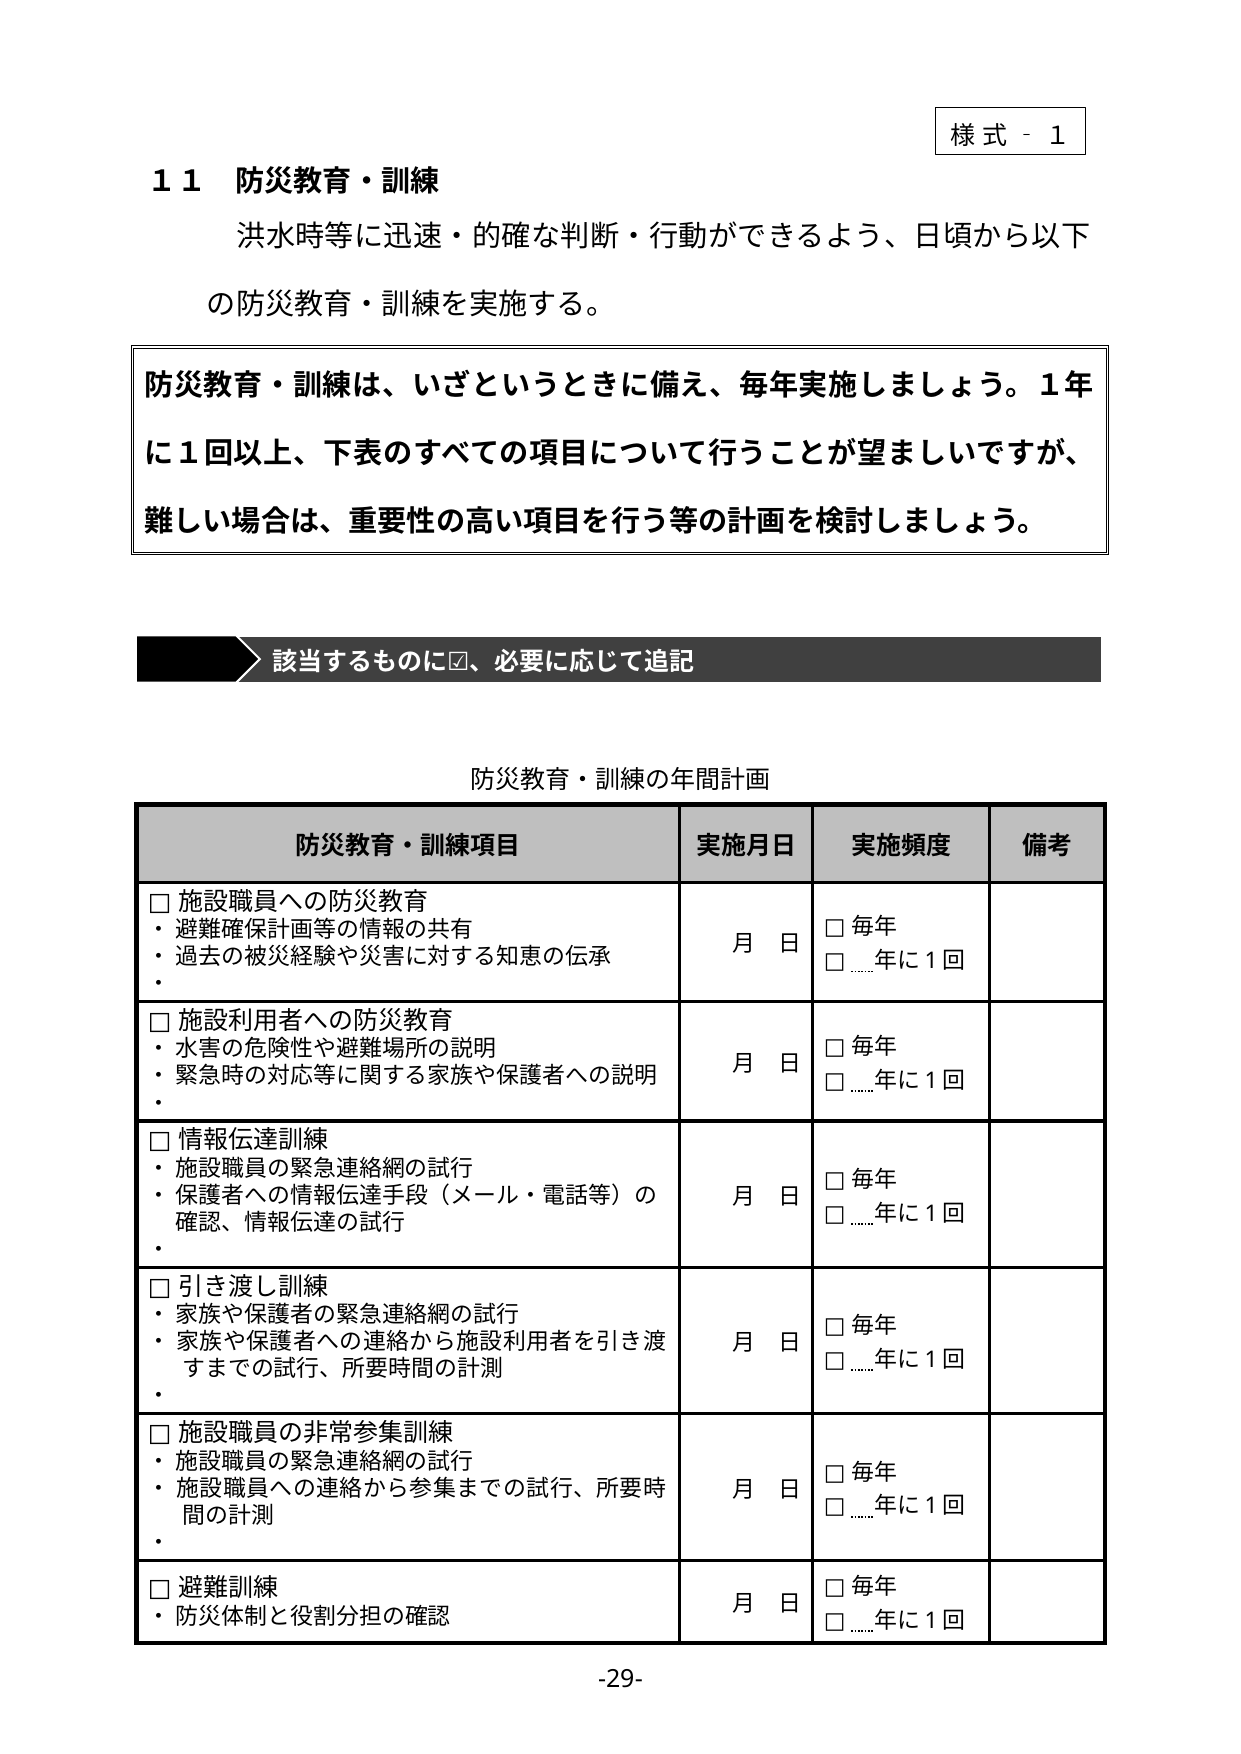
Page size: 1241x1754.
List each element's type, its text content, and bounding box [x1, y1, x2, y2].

table_cell [991, 1269, 1103, 1412]
table_header 実施月日 [681, 807, 811, 881]
table_header 備考 [991, 807, 1103, 881]
table_cell [991, 1415, 1103, 1559]
table_cell □ 施設職員への防災教育 ・ 避難確保計画等の情報の共有 ・ 過去の被災経験や災害に対する知恵の伝承 ・ [139, 884, 678, 1000]
table_cell □ 施設職員の非常参集訓練 ・ 施設職員の緊急連絡網の試行 ・ 施設職員への連絡から参集までの試行、所要時間の計測 ・ [139, 1415, 678, 1559]
table_cell □ 毎年 □ 年に1回 [814, 1269, 988, 1412]
table_cell [991, 1003, 1103, 1119]
table_cell □ 毎年 □ 年に1回 [814, 884, 988, 1000]
table_cell [991, 1123, 1103, 1266]
table_cell 月 日 [681, 1269, 811, 1412]
table_cell 月 日 [681, 1562, 811, 1641]
table_cell □ 情報伝達訓練 ・ 施設職員の緊急連絡網の試行 ・ 保護者への情報伝達手段（メール・電話等）の 確認、情報伝達の試行 ・ [139, 1123, 678, 1266]
table_cell 月 日 [681, 884, 811, 1000]
text 防災教育・訓練の年間計画 [148, 759, 1092, 795]
table_header 防災教育・訓練項目 [139, 807, 678, 881]
table_cell □ 引き渡し訓練 ・ 家族や保護者の緊急連絡網の試行 ・ 家族や保護者への連絡から施設利用者を引き渡すまでの試行、所要時間の計測 ・ [139, 1269, 678, 1412]
table_cell [991, 884, 1103, 1000]
table_header 実施頻度 [814, 807, 988, 881]
table_cell □ 毎年 □ 年に1回 [814, 1415, 988, 1559]
table_cell 月 日 [681, 1003, 811, 1119]
table_header 防災教育・訓練は、いざというときに備え、毎年実施しましょう。１年に１回以上、下表のすべての項目について行うことが望ましいですが、難しい場合は、重要性の高い項目を行う等の計画を検討しましょう。 [134, 349, 1106, 552]
text １１ 防災教育・訓練 [148, 157, 1092, 199]
table_cell □ 毎年 □ 年に1回 [814, 1123, 988, 1266]
table_cell [991, 1562, 1103, 1641]
table_cell □ 毎年 □ 年に1回 [814, 1562, 988, 1641]
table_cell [139, 1562, 678, 1641]
table_cell □ 毎年 □ 年に1回 [814, 1003, 988, 1119]
table_cell 月 日 [681, 1415, 811, 1559]
table_cell 月 日 [681, 1123, 811, 1266]
text 洪水時等に迅速・的確な判断・行動ができるよう、日頃から以下の防災教育・訓練を実施する。 [207, 199, 1092, 335]
table_cell □ 施設利用者への防災教育 ・ 水害の危険性や避難場所の説明 ・ 緊急時の対応等に関する家族や保護者への説明 ・ [139, 1003, 678, 1119]
